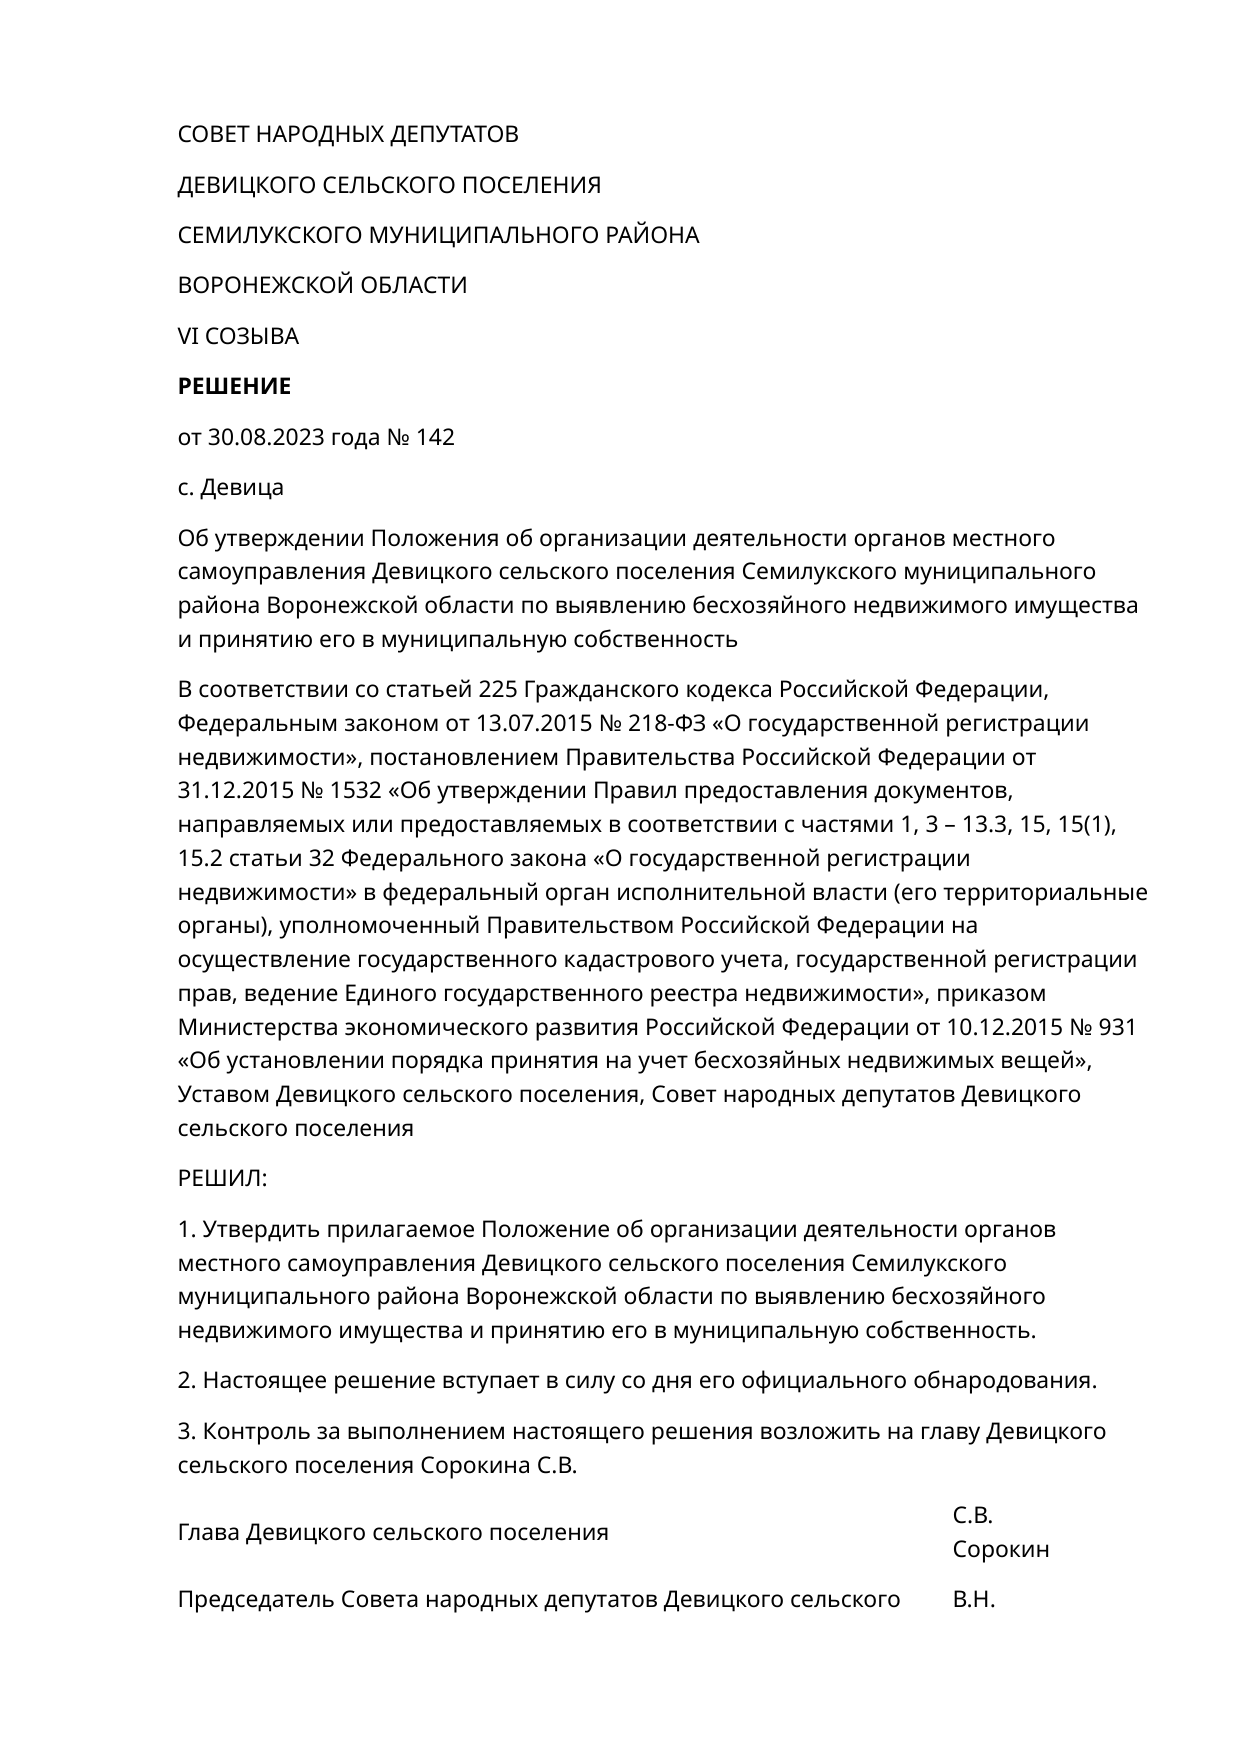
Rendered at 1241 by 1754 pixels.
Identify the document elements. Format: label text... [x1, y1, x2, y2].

text В соответствии со статьей 225 Гражданского кодекса Российской Федерации, Федеральным законом от 13.07.2015 № 218-ФЗ «О государственной регистрации недвижимости», постановлением Правительства Российской Федерации от 31.12.2015 № 1532 «Об утверждении Правил предоставления документов, направляемых или предоставляемых в соответствии с частями 1, 3 – 13.3, 15, 15(1), 15.2 статьи 32 Федерального закона «О государственной регистрации недвижимости» в федеральный орган исполнительной власти (его территориальные органы), уполномоченный Правительством Российской Федерации на осуществление государственного кадастрового учета, государственной регистрации прав, ведение Единого государственного реестра недвижимости», приказом Министерства экономического развития Российской Федерации от 10.12.2015 № 931 «Об установлении порядка принятия на учет бесхозяйных недвижимых вещей», Уставом Девицкого сельского поселения, Совет народных депутатов Девицкого сельского поселения [177, 673, 1152, 1143]
text 2. Настоящее решение вступает в силу со дня его официального обнародования. [177, 1364, 1152, 1396]
text от 30.08.2023 года № 142 [177, 421, 1152, 452]
text ВОРОНЕЖСКОЙ ОБЛАСТИ [177, 269, 1152, 301]
table_header Глава Девицкого сельского поселения [177, 1499, 952, 1583]
text РЕШЕНИЕ [177, 370, 1152, 401]
text СЕМИЛУКСКОГО МУНИЦИПАЛЬНОГО РАЙОНА [177, 219, 1152, 250]
text СОВЕТ НАРОДНЫХ ДЕПУТАТОВ [177, 118, 1152, 149]
table_cell В.Н. Домаева [953, 1583, 1091, 1614]
text VI СОЗЫВА [177, 320, 1152, 351]
text 1. Утвердить прилагаемое Положение об организации деятельности органов местного самоуправления Девицкого сельского поселения Семилукского муниципального района Воронежской области по выявлению бесхозяйного недвижимого имущества и принятию его в муниципальную собственность. [177, 1213, 1152, 1345]
table_header С.В. Сорокин [953, 1499, 1091, 1583]
text 3. Контроль за выполнением настоящего решения возложить на главу Девицкого сельского поселения Сорокина С.В. [177, 1415, 1152, 1480]
text с. Девица [177, 471, 1152, 502]
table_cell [177, 1583, 952, 1614]
text ДЕВИЦКОГО СЕЛЬСКОГО ПОСЕЛЕНИЯ [177, 168, 1152, 200]
text Об утверждении Положения об организации деятельности органов местного самоуправления Девицкого сельского поселения Семилукского муниципального района Воронежской области по выявлению бесхозяйного недвижимого имущества и принятию его в муниципальную собственность [177, 521, 1152, 654]
text РЕШИЛ: [177, 1162, 1152, 1193]
